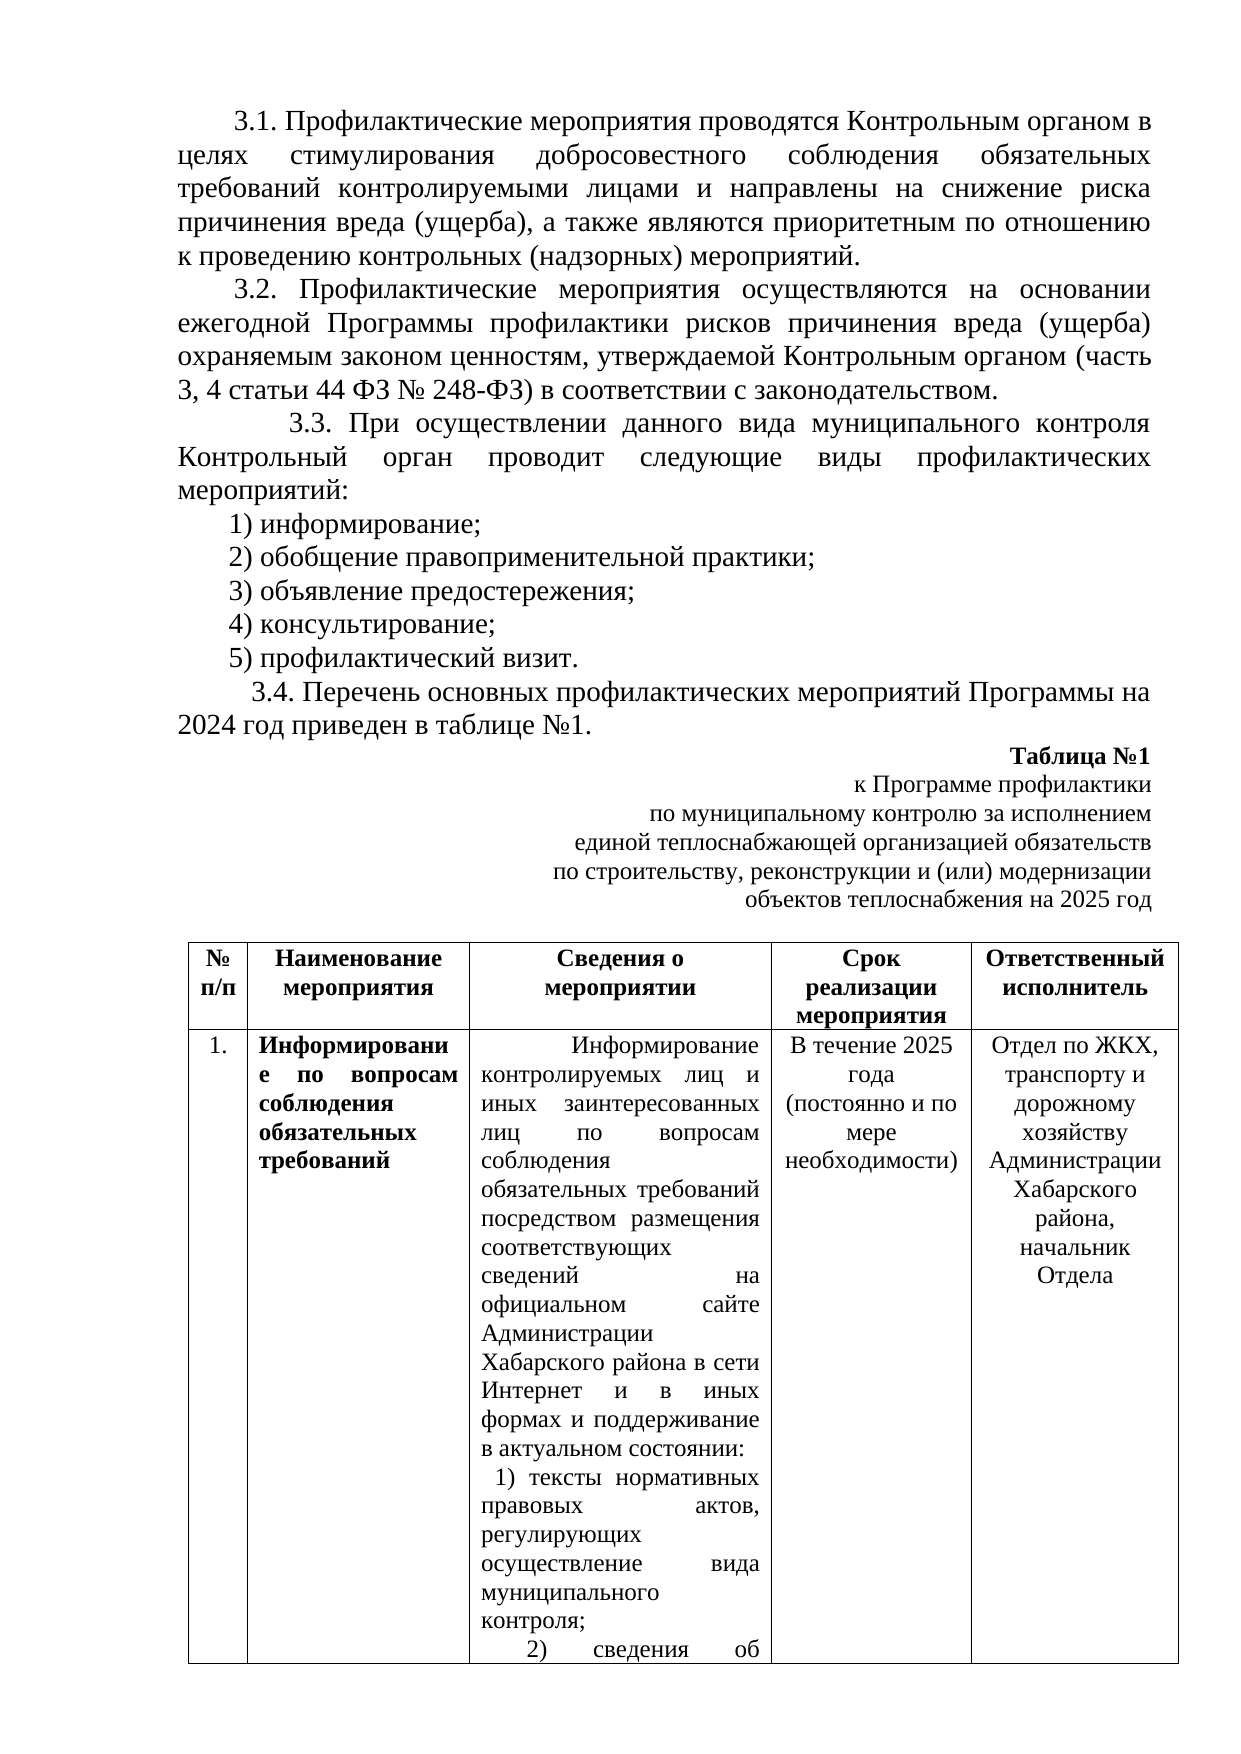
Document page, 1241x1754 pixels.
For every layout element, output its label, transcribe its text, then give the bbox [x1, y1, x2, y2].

text 3) объявление предостережения; [177, 573, 1152, 607]
table_header Срок реализации мероприятия [772, 943, 971, 1029]
title к Программе профилактики [177, 769, 1152, 798]
title объектов теплоснабжения на 2025 год [177, 884, 1152, 913]
table_header Сведения о мероприятии [470, 943, 771, 1029]
text 1) информирование; [177, 506, 1152, 539]
title Таблица №1 [177, 741, 1152, 769]
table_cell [248, 1030, 469, 1663]
text 3.3. При осуществлении данного вида муниципального контроля Контрольный орган проводит следующие виды профилактических мероприятий: [177, 405, 1152, 506]
table_cell 1. [189, 1030, 247, 1663]
text 3.1. Профилактические мероприятия проводятся Контрольным органом в целях стимулирования добросовестного соблюдения обязательных требований контролируемыми лицами и направлены на снижение риска причинения вреда (ущерба), а также являются приоритетным по отношению к проведению контрольных (надзорных) мероприятий. [177, 103, 1152, 271]
text 4) консультирование; [177, 607, 1152, 640]
table_header № п/п [189, 943, 247, 1029]
table_header Наименование мероприятия [248, 943, 469, 1029]
title по строительству, реконструкции и (или) модернизации [177, 856, 1152, 884]
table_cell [470, 1030, 771, 1663]
text 5) профилактический визит. [177, 640, 1152, 674]
text 3.2. Профилактические мероприятия осуществляются на основании ежегодной Программы профилактики рисков причинения вреда (ущерба) охраняемым законом ценностям, утверждаемой Контрольным органом (часть 3, 4 статьи 44 ФЗ № 248-ФЗ) в соответствии с законодательством. [177, 271, 1152, 405]
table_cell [772, 1030, 971, 1663]
text 3.4. Перечень основных профилактических мероприятий Программы на 2024 год приведен в таблице №1. [177, 674, 1152, 741]
title единой теплоснабжающей организацией обязательств [177, 827, 1152, 856]
title по муниципальному контролю за исполнением [177, 798, 1152, 827]
table_header Ответственный исполнитель [972, 943, 1178, 1029]
text 2) обобщение правоприменительной практики; [177, 539, 1152, 573]
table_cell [972, 1030, 1178, 1663]
